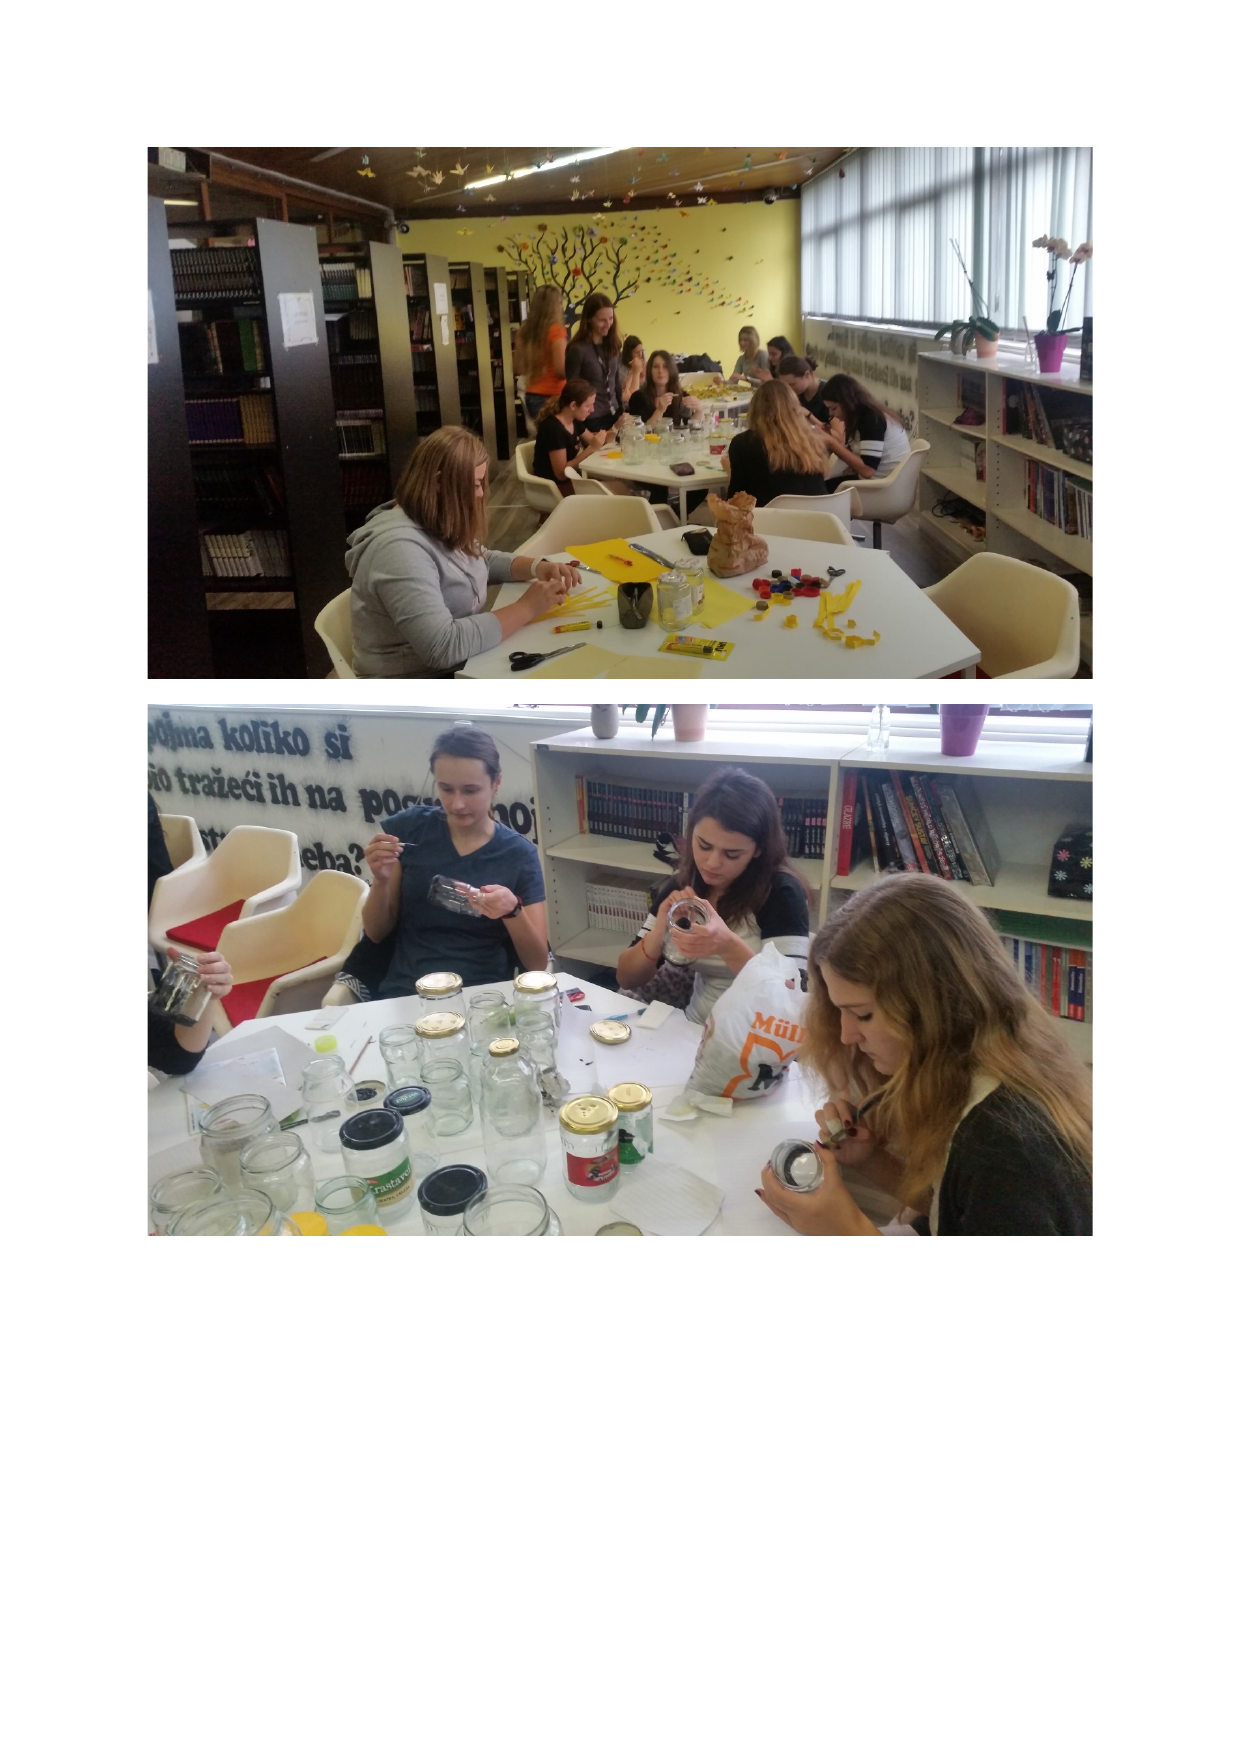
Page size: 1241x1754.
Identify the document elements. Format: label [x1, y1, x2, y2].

picture [147, 147, 1093, 679]
picture [147, 704, 1093, 1236]
